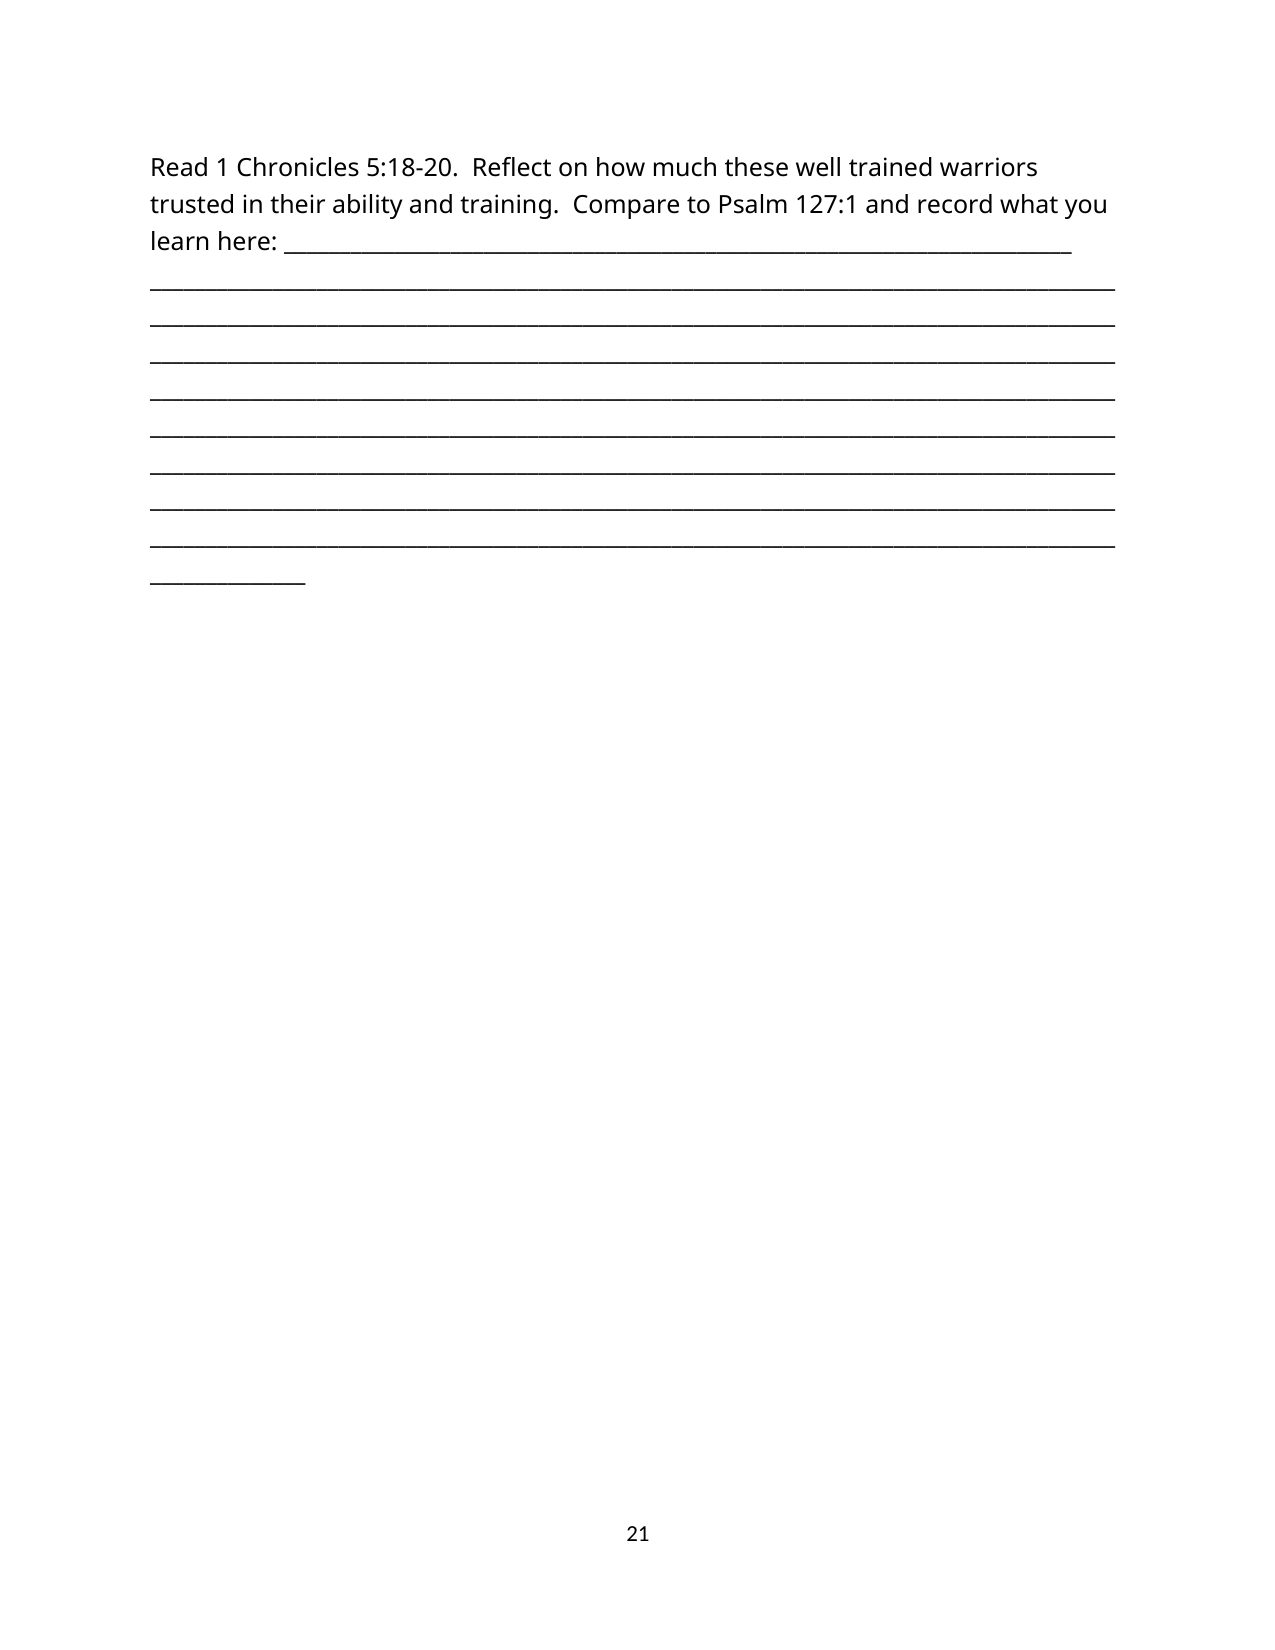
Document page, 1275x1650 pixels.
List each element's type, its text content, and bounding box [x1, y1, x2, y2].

text Read 1 Chronicles 5:18-20. Reflect on how much these well trained warriors trusted in their ability and training. Compare to Psalm 127:1 and record what you learn here: _______________________________________________________________________ ______________________________________________________________________________________________________________________________________________________________________________________________________________________________________________________________________________________________________________________________________________________________________________________________________________________________________________________________________________________________________________________________________________________________________________________________________________________________________________________________________________________________________________________________________ [150, 150, 1125, 588]
